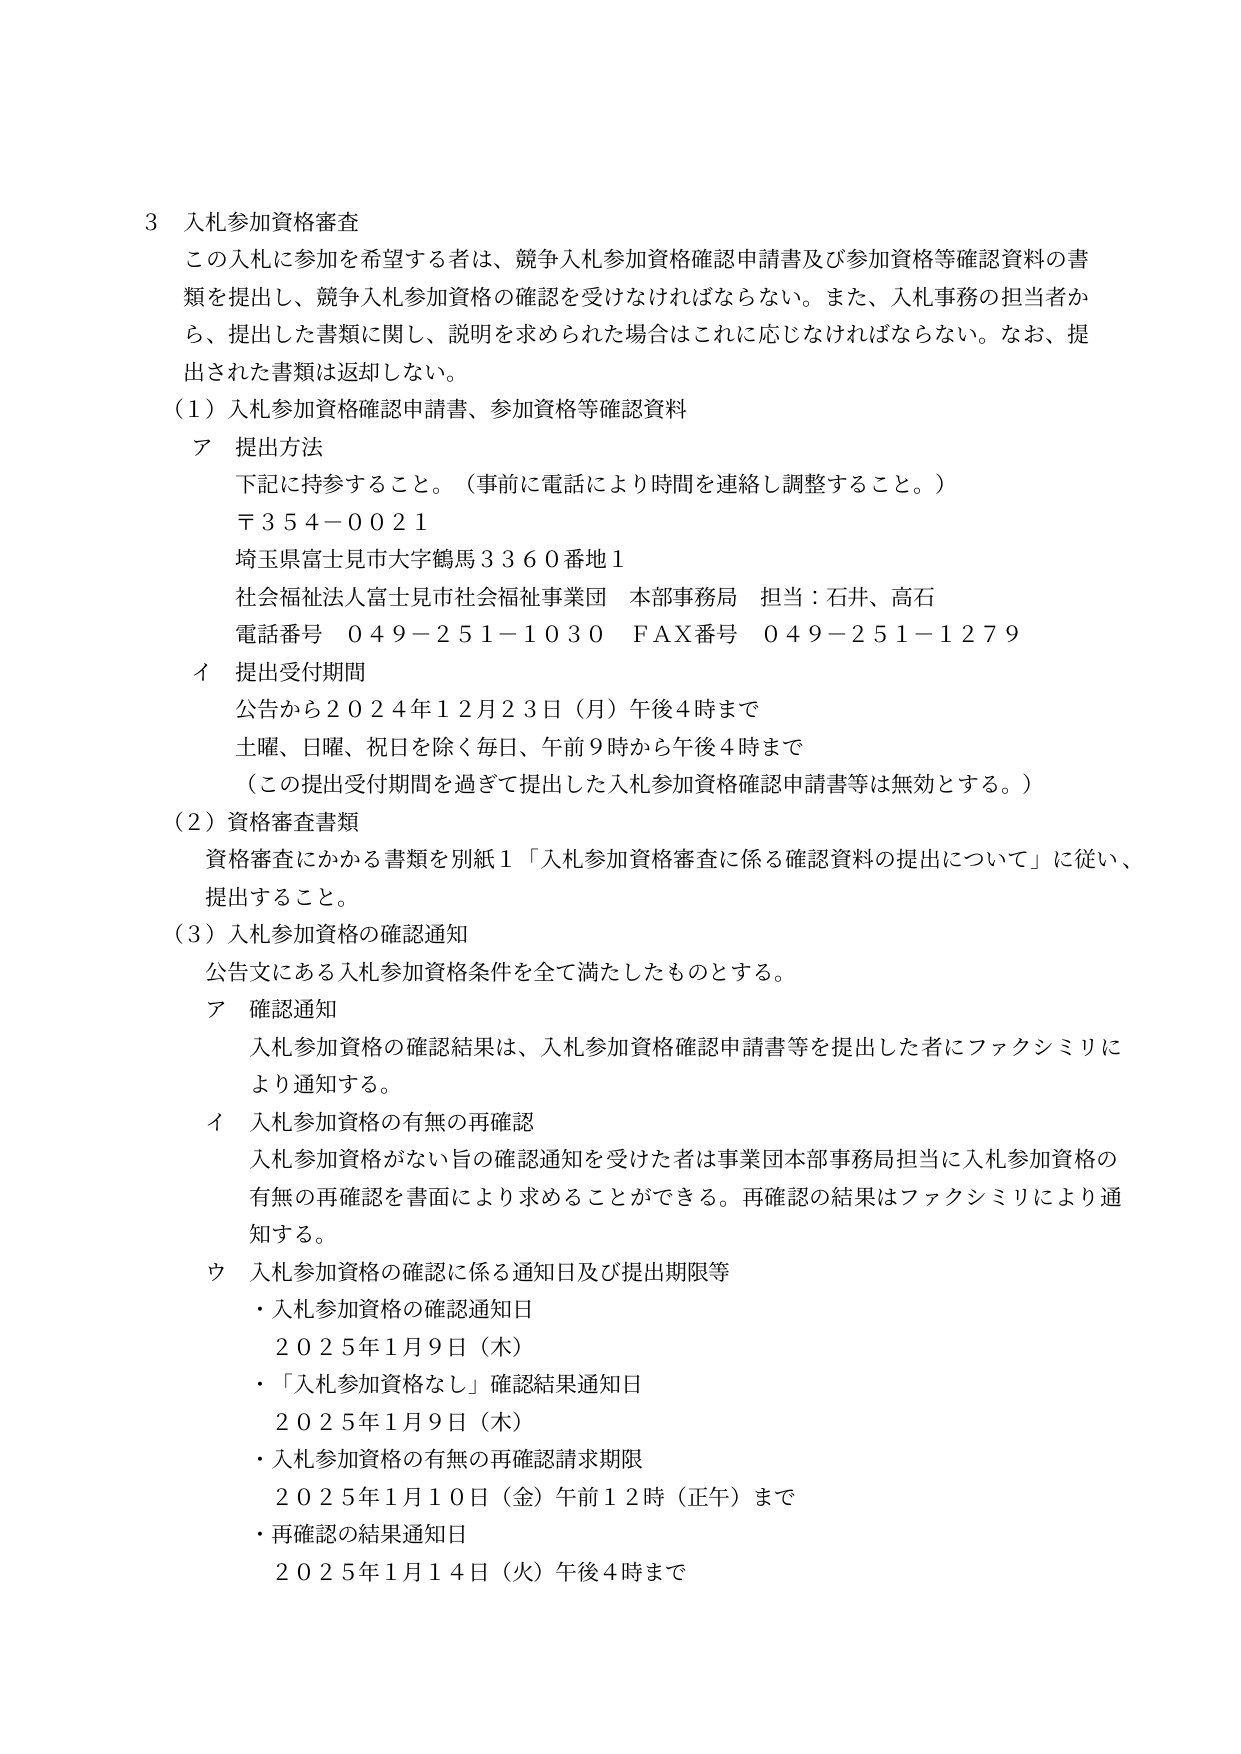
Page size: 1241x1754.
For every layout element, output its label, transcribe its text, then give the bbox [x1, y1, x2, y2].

text ２０２５年１月１０日（金）午前１２時（正午）まで [118, 1477, 1122, 1514]
text 社会福祉法人富士見市社会福祉事業団 本部事務局 担当：石井、高石 [148, 577, 1122, 614]
text 公告から２０２４年１２月２３日（月）午後４時まで [148, 689, 1122, 727]
text （３）入札参加資格の確認通知 [118, 914, 1122, 952]
text （この提出受付期間を過ぎて提出した入札参加資格確認申請書等は無効とする。） [148, 764, 1122, 802]
text 入札参加資格の確認結果は、入札参加資格確認申請書等を提出した者にファクシミリにより通知する。 [249, 1027, 1122, 1102]
text ・入札参加資格の有無の再確認請求期限 [118, 1439, 1122, 1477]
text 埼玉県富士見市大字鶴馬３３６０番地１ [148, 539, 1122, 577]
text （２）資格審査書類 [118, 802, 1122, 839]
text ２０２５年１月９日（木） [118, 1402, 1122, 1439]
text ・再確認の結果通知日 [118, 1514, 1122, 1552]
text 電話番号 ０４９－２５１－１０３０ ＦＡＸ番号 ０４９－２５１－１２７９ [148, 614, 1122, 652]
text 〒３５４－００２１ [191, 502, 1122, 539]
text 資格審査にかかる書類を別紙１「入札参加資格審査に係る確認資料の提出について」に従い、提出すること。 [206, 839, 1122, 914]
text ２０２５年１月１４日（火）午後４時まで [118, 1552, 1122, 1589]
text 入札参加資格がない旨の確認通知を受けた者は事業団本部事務局担当に入札参加資格の有無の再確認を書面により求めることができる。再確認の結果はファクシミリにより通知する。 [249, 1139, 1122, 1252]
text ア 提出方法 [148, 427, 1122, 464]
text ・入札参加資格の確認通知日 [118, 1289, 1122, 1327]
text この入札に参加を希望する者は、競争入札参加資格確認申請書及び参加資格等確認資料の書類を提出し、競争入札参加資格の確認を受けなければならない。また、入札事務の担当者から、提出した書類に関し、説明を求められた場合はこれに応じなければならない。なお、提出された書類は返却しない。 [184, 239, 1093, 389]
text 土曜、日曜、祝日を除く毎日、午前９時から午後４時まで [148, 727, 1122, 764]
text ウ 入札参加資格の確認に係る通知日及び提出期限等 [118, 1252, 1122, 1289]
text ３ 入札参加資格審査 [118, 202, 1122, 239]
text ア 確認通知 [118, 989, 1122, 1027]
text （１）入札参加資格確認申請書、参加資格等確認資料 [118, 389, 1122, 427]
text イ 入札参加資格の有無の再確認 [118, 1102, 1122, 1139]
text イ 提出受付期間 [148, 652, 1122, 689]
text ２０２５年１月９日（木） [118, 1327, 1122, 1364]
text 下記に持参すること。（事前に電話により時間を連絡し調整すること。） [148, 464, 1122, 502]
text 公告文にある入札参加資格条件を全て満たしたものとする。 [118, 952, 1122, 989]
text ・「入札参加資格なし」確認結果通知日 [118, 1364, 1122, 1402]
